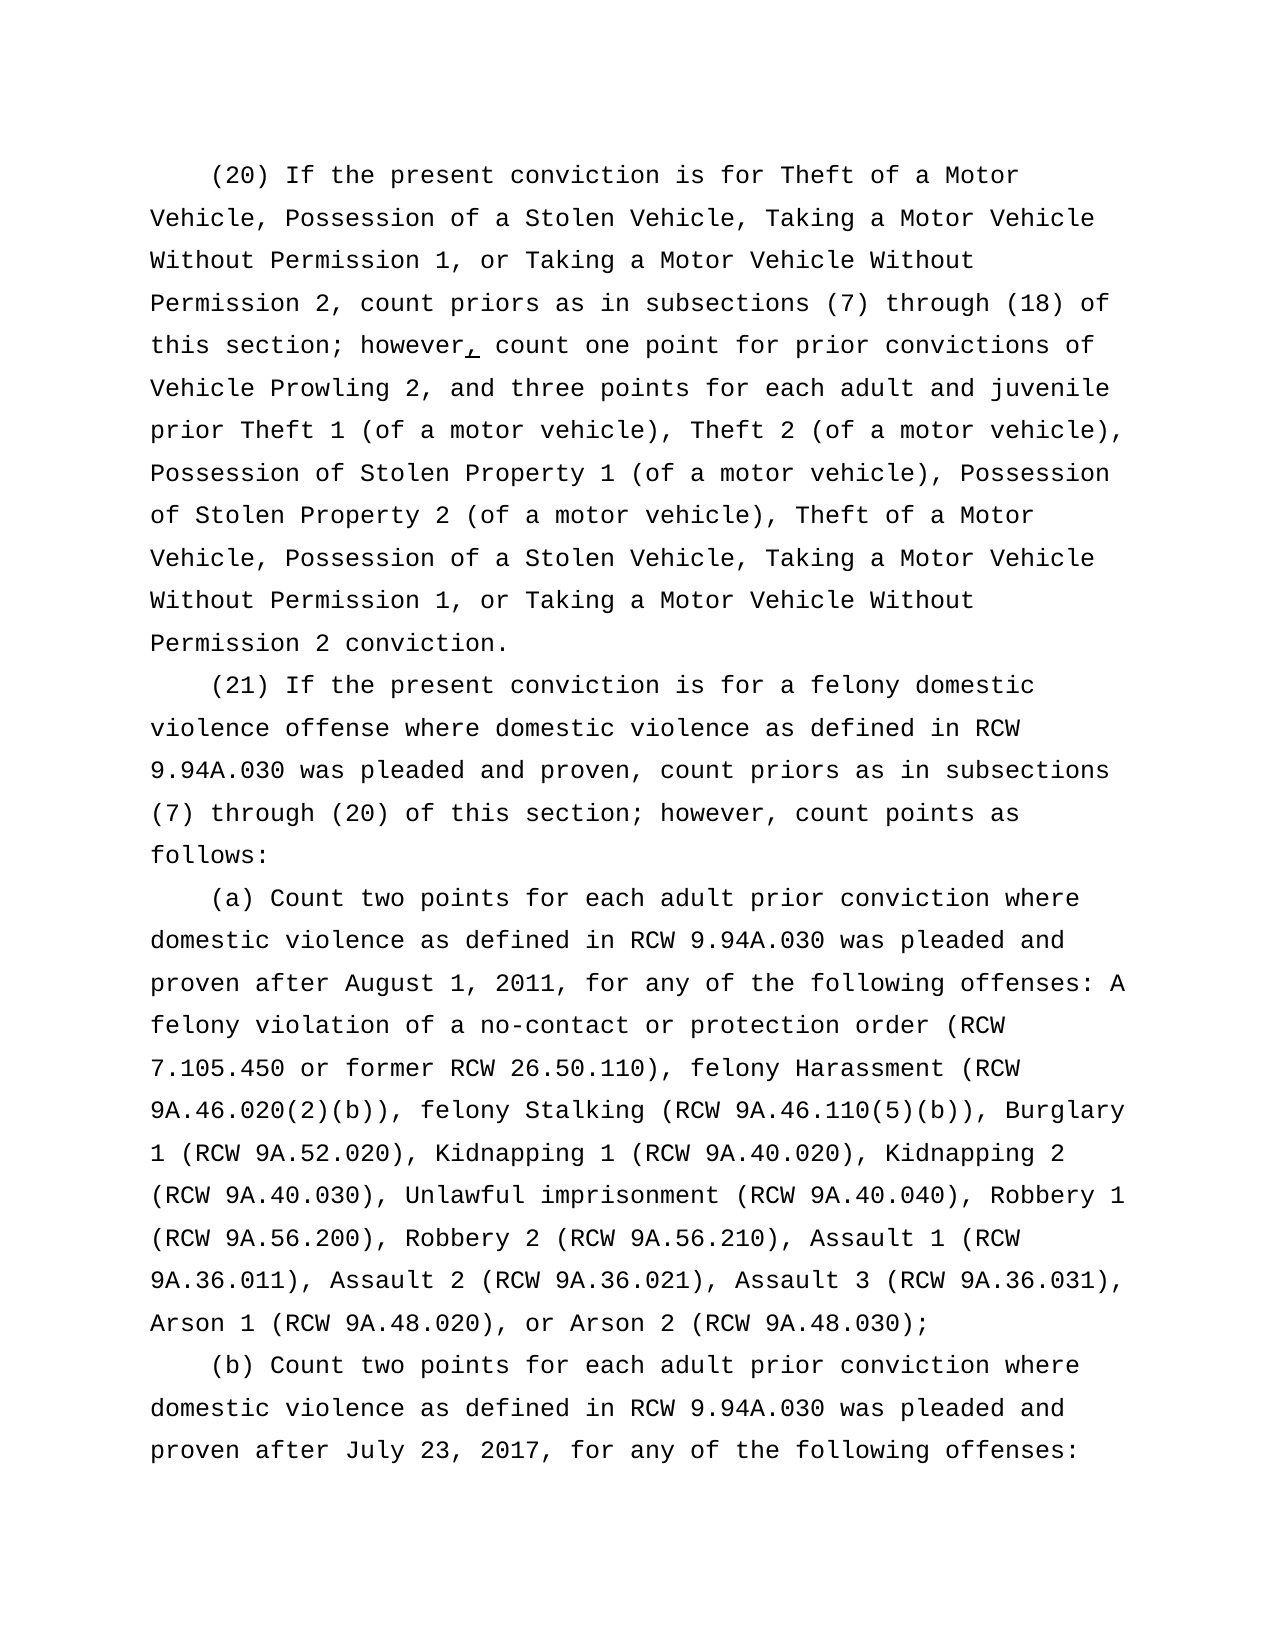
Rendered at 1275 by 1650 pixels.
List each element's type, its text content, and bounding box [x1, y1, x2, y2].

text (a) Count two points for each adult prior conviction where domestic violence as defined in RCW 9.94A.030 was pleaded and proven after August 1, 2011, for any of the following offenses: A felony violation of a no-contact or protection order (RCW 7.105.450 or former RCW 26.50.110), felony Harassment (RCW 9A.46.020(2)(b)), felony Stalking (RCW 9A.46.110(5)(b)), Burglary 1 (RCW 9A.52.020), Kidnapping 1 (RCW 9A.40.020), Kidnapping 2 (RCW 9A.40.030), Unlawful imprisonment (RCW 9A.40.040), Robbery 1 (RCW 9A.56.200), Robbery 2 (RCW 9A.56.210), Assault 1 (RCW 9A.36.011), Assault 2 (RCW 9A.36.021), Assault 3 (RCW 9A.36.031), Arson 1 (RCW 9A.48.020), or Arson 2 (RCW 9A.48.030); [150, 872, 1125, 1340]
text (20) If the present conviction is for Theft of a Motor Vehicle, Possession of a Stolen Vehicle, Taking a Motor Vehicle Without Permission 1, or Taking a Motor Vehicle Without Permission 2, count priors as in subsections (7) through (18) of this section; however, count one point for prior convictions of Vehicle Prowling 2, and three points for each adult and juvenile prior Theft 1 (of a motor vehicle), Theft 2 (of a motor vehicle), Possession of Stolen Property 1 (of a motor vehicle), Possession of Stolen Property 2 (of a motor vehicle), Theft of a Motor Vehicle, Possession of a Stolen Vehicle, Taking a Motor Vehicle Without Permission 1, or Taking a Motor Vehicle Without Permission 2 conviction. [150, 150, 1125, 660]
text (21) If the present conviction is for a felony domestic violence offense where domestic violence as defined in RCW 9.94A.030 was pleaded and proven, count priors as in subsections (7) through (20) of this section; however, count points as follows: [150, 660, 1125, 872]
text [150, 1340, 1125, 1467]
